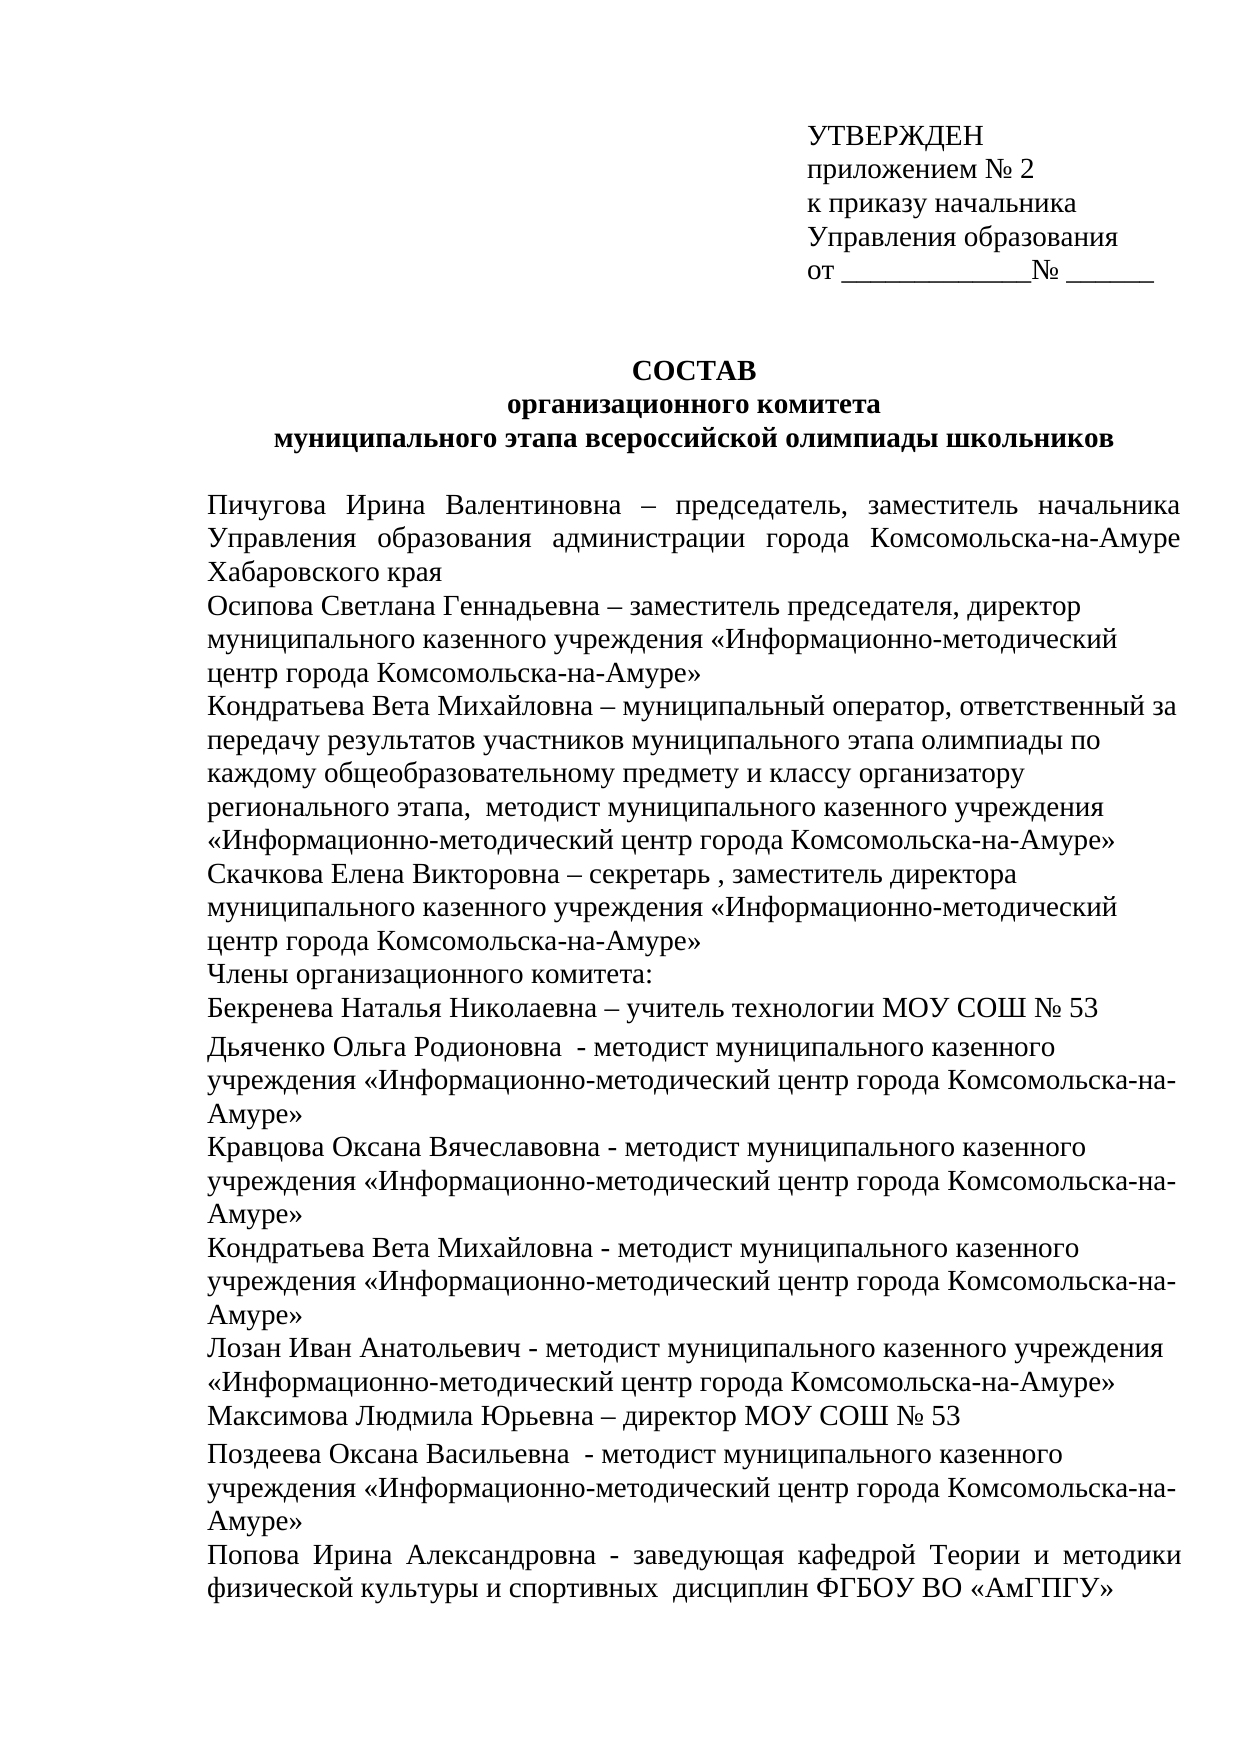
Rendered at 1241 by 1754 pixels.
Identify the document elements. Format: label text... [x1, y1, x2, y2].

text Лозан Иван Анатольевич - методист муниципального казенного учреждения «Информационно-методический центр города Комсомольска-на-Амуре» [207, 1331, 1181, 1398]
text организационного комитета [207, 386, 1181, 420]
text Кравцова Оксана Вячеславовна - методист муниципального казенного учреждения «Информационно-методический центр города Комсомольска-на-Амуре» [207, 1129, 1181, 1230]
text УТВЕРЖДЕН [732, 118, 1181, 152]
text Максимова Людмила Юрьевна – директор МОУ СОШ № 53 [207, 1398, 1181, 1431]
text Осипова Светлана Геннадьевна – заместитель председателя, директор муниципального казенного учреждения «Информационно-методический центр города Комсомольска-на-Амуре» [207, 588, 1181, 688]
text Кондратьева Вета Михайловна – муниципальный оператор, ответственный за передачу результатов участников муниципального этапа олимпиады по каждому общеобразовательному предмету и классу организатору регионального этапа, методист муниципального казенного учреждения «Информационно-методический центр города Комсомольска-на-Амуре» [207, 688, 1181, 856]
text Кондратьева Вета Михайловна - методист муниципального казенного учреждения «Информационно-методический центр города Комсомольска-на-Амуре» [207, 1230, 1181, 1331]
text к приказу начальника Управления образования [207, 185, 1181, 252]
text Дьяченко Ольга Родионовна - методист муниципального казенного учреждения «Информационно-методический центр города Комсомольска-на-Амуре» [207, 1029, 1181, 1129]
text Бекренева Наталья Николаевна – учитель технологии МОУ СОШ № 53 [207, 990, 1181, 1024]
text СОСТАВ [207, 353, 1181, 386]
text Пичугова Ирина Валентиновна – председатель, заместитель начальника Управления образования администрации города Комсомольска-на-Амуре Хабаровского края [207, 487, 1181, 588]
text приложением № 2 [732, 152, 1181, 185]
text Поздеева Оксана Васильевна - методист муниципального казенного учреждения «Информационно-методический центр города Комсомольска-на-Амуре» [207, 1436, 1181, 1537]
text от _____________№ ______ [207, 252, 1181, 286]
text Попова Ирина Александровна - заведующая кафедрой Теории и методики физической культуры и спортивных дисциплин ФГБОУ ВО «АмГПГУ» [207, 1537, 1182, 1604]
text Скачкова Елена Викторовна – секретарь , заместитель директора муниципального казенного учреждения «Информационно-методический центр города Комсомольска-на-Амуре» [207, 856, 1181, 957]
text Члены организационного комитета: [207, 957, 1181, 990]
text муниципального этапа всероссийской олимпиады школьников [207, 420, 1181, 453]
